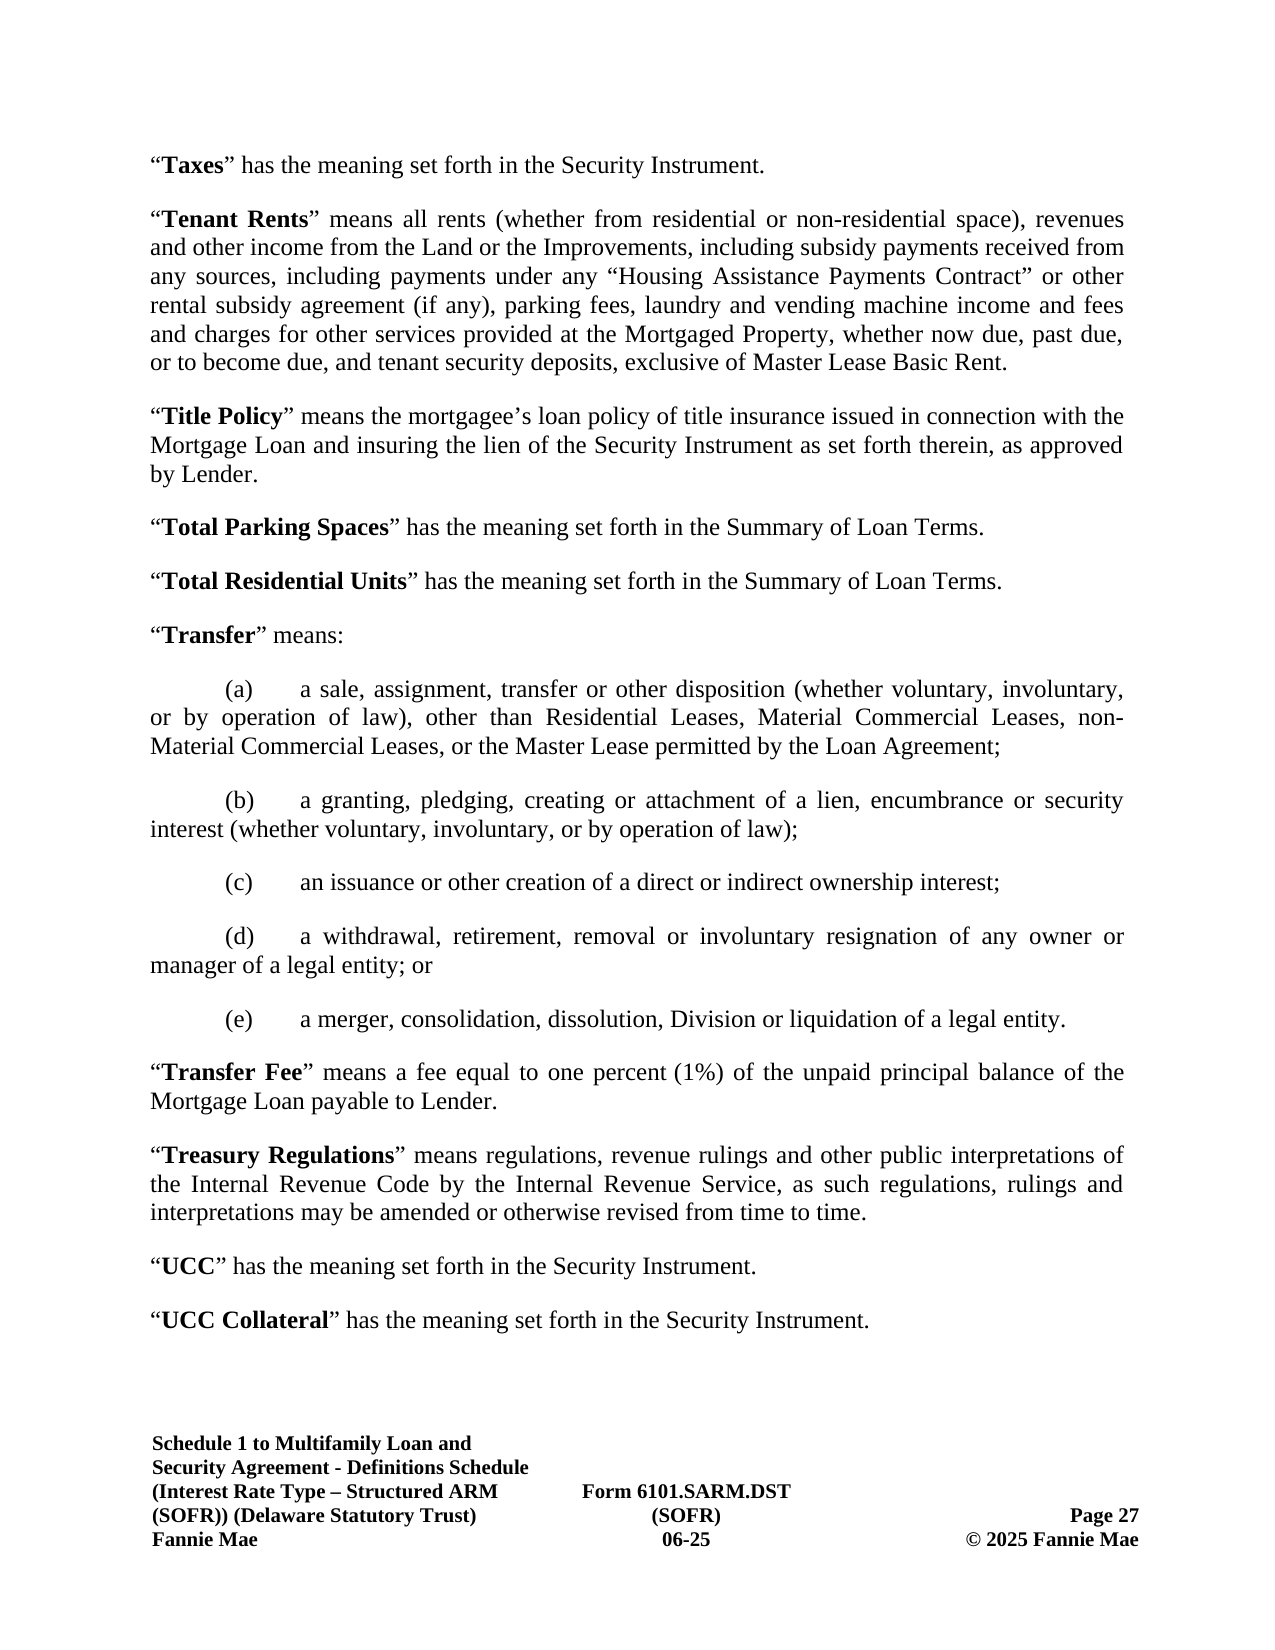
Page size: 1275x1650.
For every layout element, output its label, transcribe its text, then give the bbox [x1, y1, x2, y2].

text “Taxes” has the meaning set forth in the Security Instrument. [150, 150, 1125, 179]
text (c) an issuance or other creation of a direct or indirect ownership interest; [150, 867, 1125, 896]
text (e) a merger, consolidation, dissolution, Division or liquidation of a legal entity. [150, 1004, 1125, 1032]
text (b) a granting, pledging, creating or attachment of a lien, encumbrance or security interest (whether voluntary, involuntary, or by operation of law); [150, 785, 1125, 842]
text “Total Residential Units” has the meaning set forth in the Summary of Loan Terms. [150, 566, 1125, 595]
text (a) a sale, assignment, transfer or other disposition (whether voluntary, involuntary, or by operation of law), other than Residential Leases, Material Commercial Leases, non-Material Commercial Leases, or the Master Lease permitted by the Loan Agreement; [150, 674, 1125, 760]
text “Transfer Fee” means a fee equal to one percent (1%) of the unpaid principal balance of the Mortgage Loan payable to Lender. [150, 1057, 1125, 1115]
text “Transfer” means: [150, 620, 1125, 649]
text “Treasury Regulations” means regulations, revenue rulings and other public interpretations of the Internal Revenue Code by the Internal Revenue Service, as such regulations, rulings and interpretations may be amended or otherwise revised from time to time. [150, 1140, 1125, 1226]
text “UCC” has the meaning set forth in the Security Instrument. [150, 1251, 1125, 1280]
text “Title Policy” means the mortgagee’s loan policy of title insurance issued in connection with the Mortgage Loan and insuring the lien of the Security Instrument as set forth therein, as approved by Lender. [150, 401, 1125, 487]
text (d) a withdrawal, retirement, removal or involuntary resignation of any owner or manager of a legal entity; or [150, 921, 1125, 979]
text “UCC Collateral” has the meaning set forth in the Security Instrument. [150, 1305, 1125, 1334]
text “Total Parking Spaces” has the meaning set forth in the Summary of Loan Terms. [150, 512, 1125, 541]
text “Tenant Rents” means all rents (whether from residential or non-residential space), revenues and other income from the Land or the Improvements, including subsidy payments received from any sources, including payments under any “Housing Assistance Payments Contract” or other rental subsidy agreement (if any), parking fees, laundry and vending machine income and fees and charges for other services provided at the Mortgaged Property, whether now due, past due, or to become due, and tenant security deposits, exclusive of Master Lease Basic Rent. [150, 204, 1125, 376]
